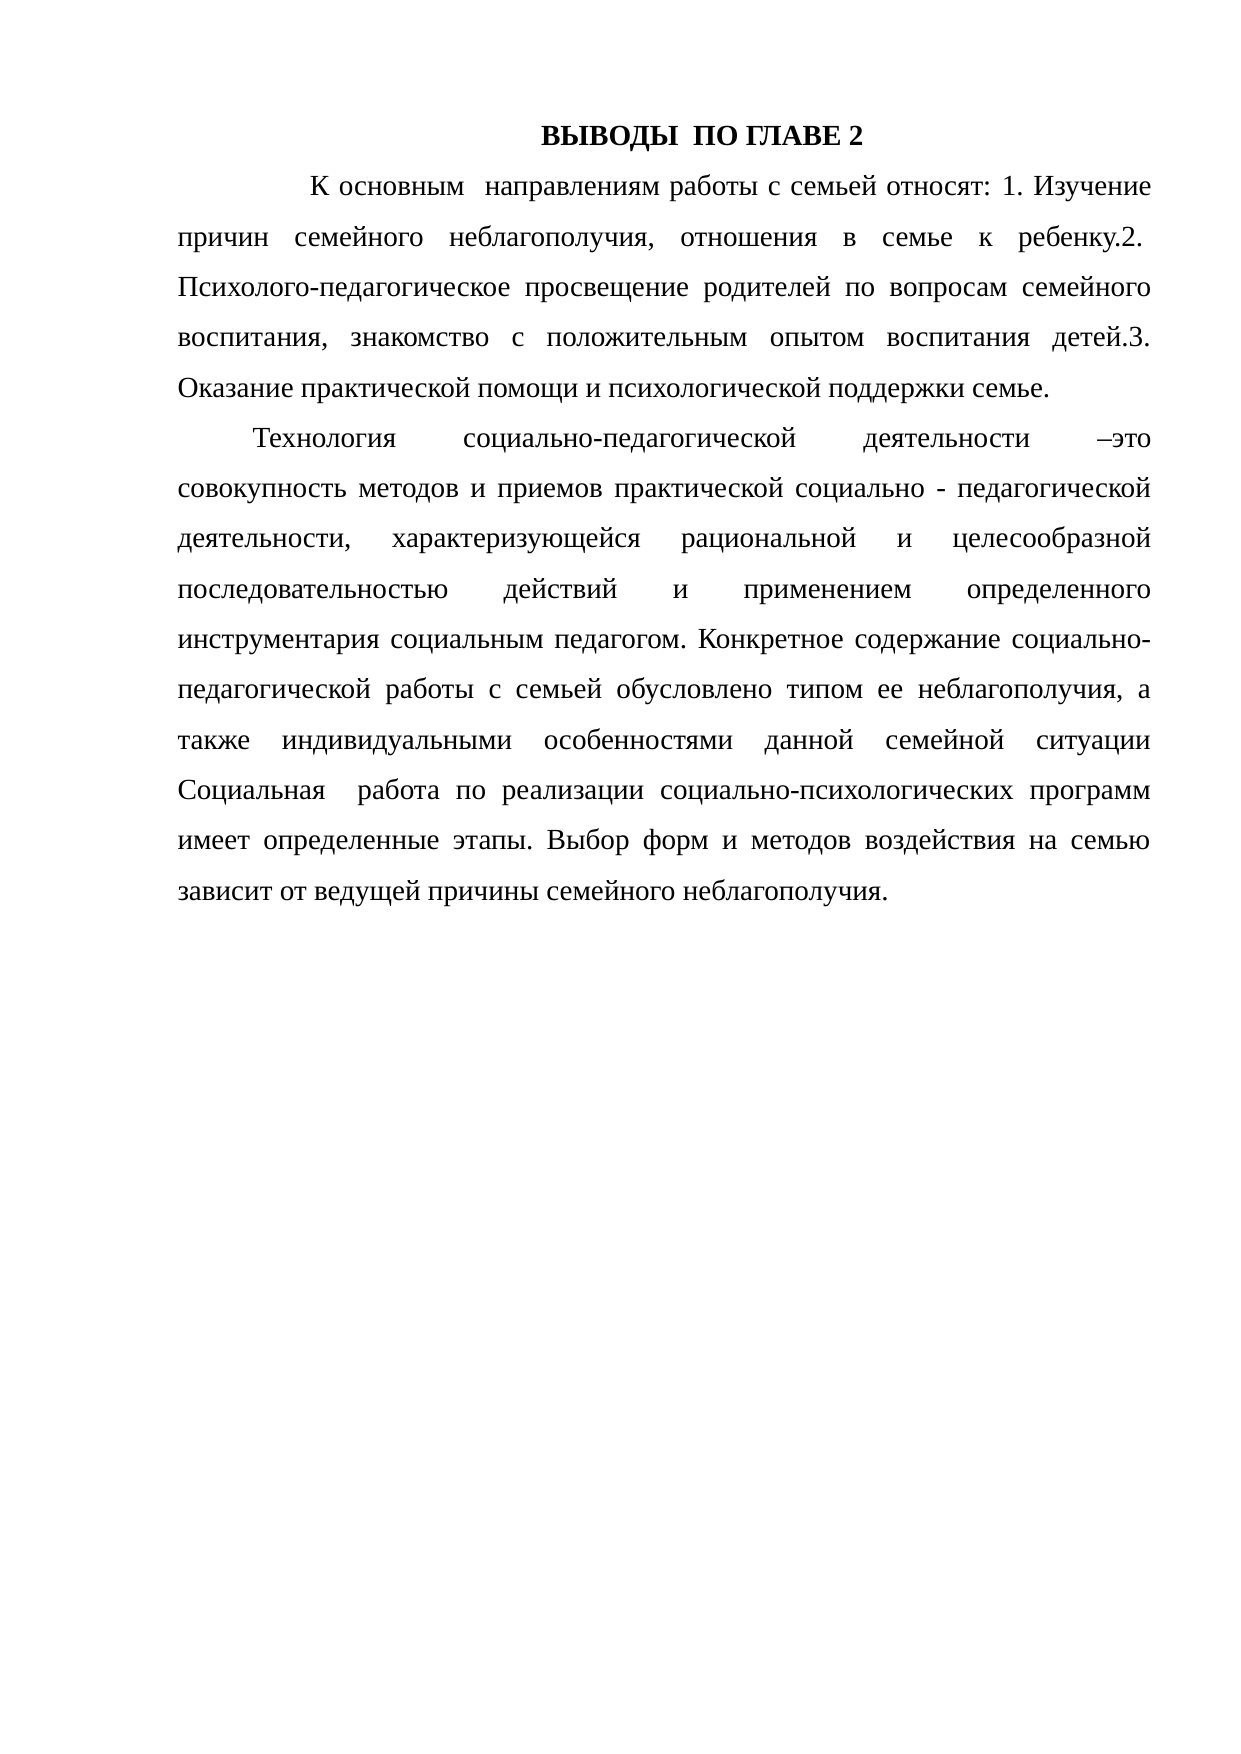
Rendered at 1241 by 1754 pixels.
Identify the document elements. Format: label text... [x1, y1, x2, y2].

text ВЫВОДЫ ПО ГЛАВЕ 2 [177, 118, 1152, 152]
text Технология социально-педагогической деятельности –это совокупность методов и приемов практической социально - педагогической деятельности, характеризующейся рациональной и целесообразной последовательностью действий и применением определенного инструментария социальным педагогом. Конкретное содержание социально-педагогической работы с семьей обусловлено типом ее неблагополучия, а также индивидуальными особенностями данной семейной ситуации Социальная работа по реализации социально-психологических программ имеет определенные этапы. Выбор форм и методов воздействия на семью зависит от ведущей причины семейного неблагополучия. [177, 420, 1152, 906]
text К основным направлениям работы с семьей относят: 1. Изучение причин семейного неблагополучия, отношения в семье к ребенку.2. Психолого-педагогическое просвещение родителей по вопросам семейного воспитания, знакомство с положительным опытом воспитания детей.3. Оказание практической помощи и психологической поддержки семье. [177, 168, 1152, 403]
